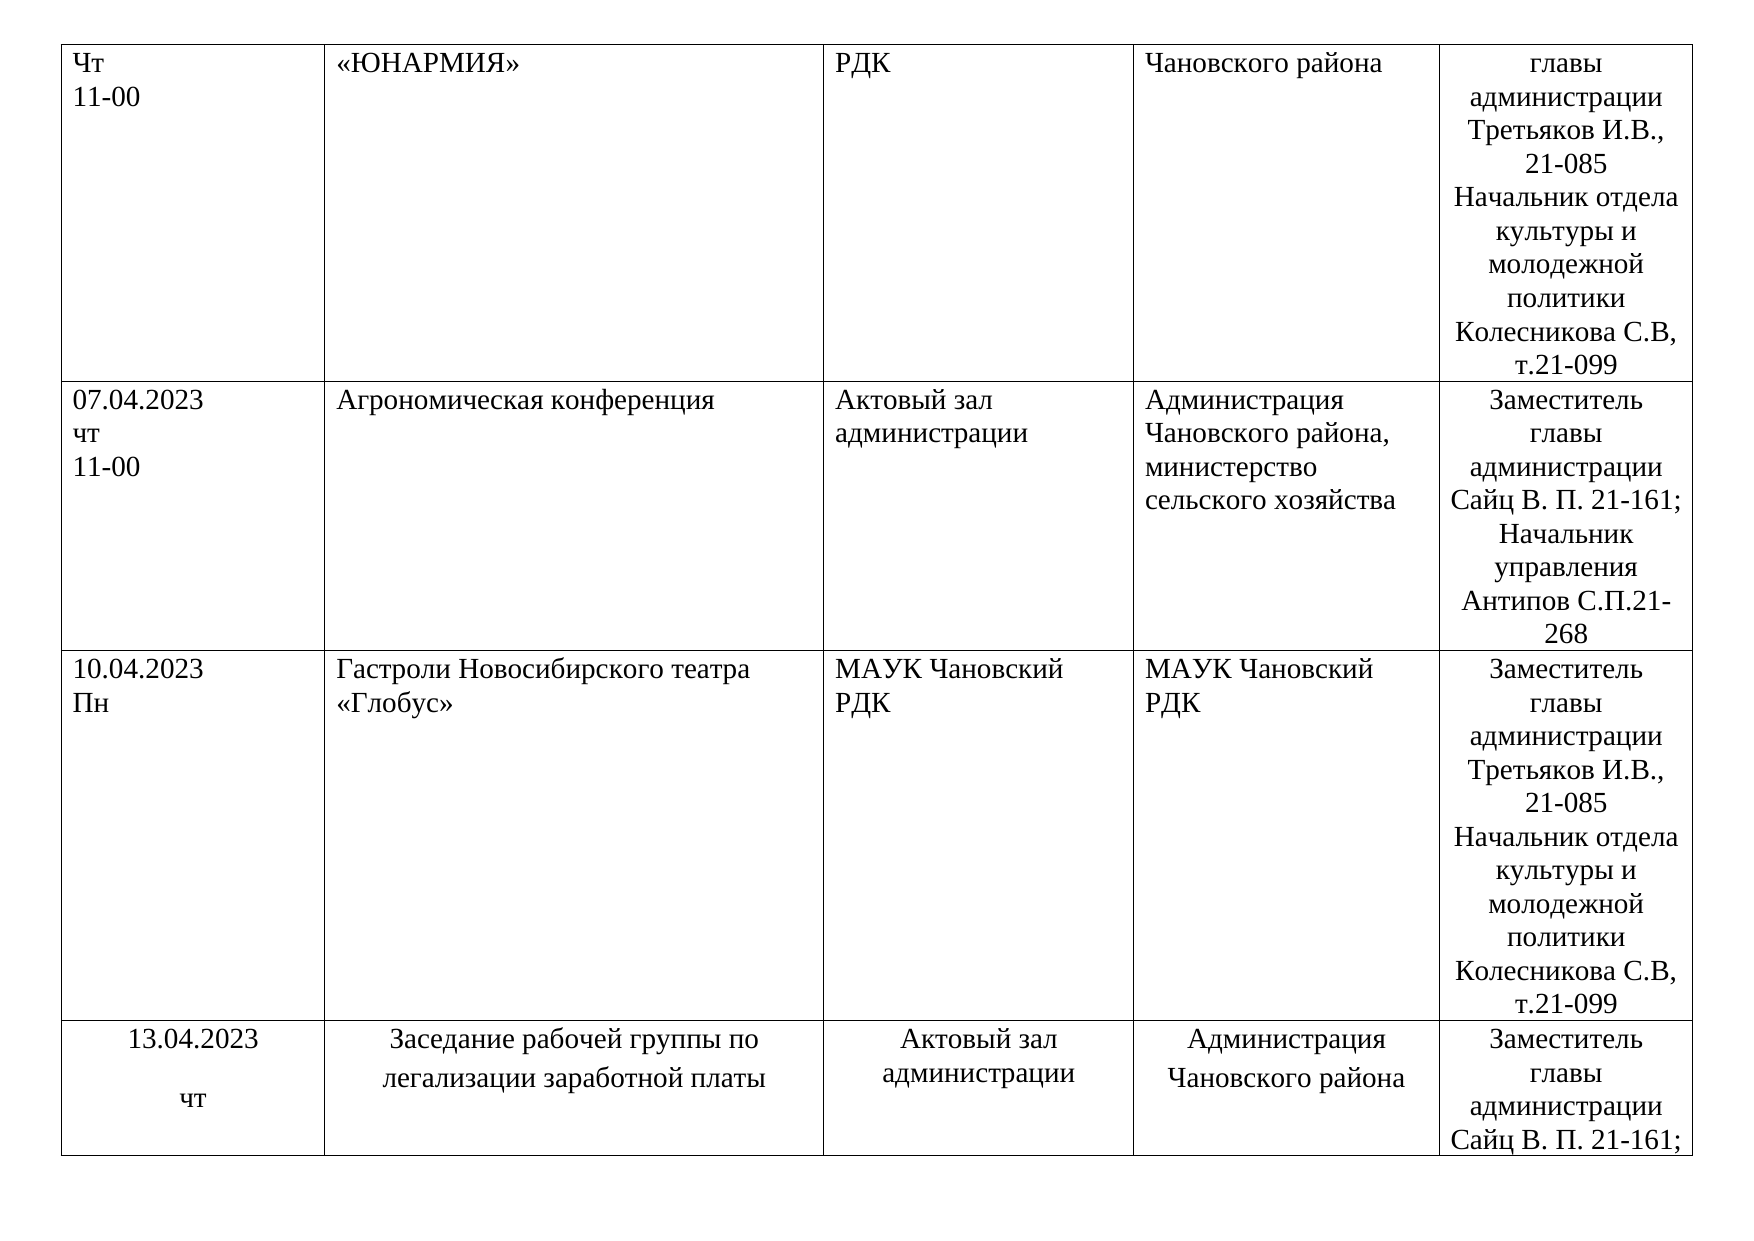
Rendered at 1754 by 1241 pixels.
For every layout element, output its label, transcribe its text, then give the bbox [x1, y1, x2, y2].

table_cell 10.04.2023 Пн [62, 651, 324, 1020]
table_cell Заместитель главы администрации Сайц В. П. 21-161; Начальник управления Антипов С.П.21-268 [1440, 382, 1692, 650]
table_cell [1134, 1021, 1439, 1155]
table_cell МАУК Чановский РДК [1134, 651, 1439, 1020]
table_cell Актовый зал администрации [824, 382, 1133, 650]
table_cell МАУК Чановский РДК [824, 651, 1133, 1020]
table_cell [325, 45, 823, 381]
table_cell 06.04.2023 Чт 11-00 [62, 45, 324, 381]
table_cell Администрация Чановского района, министерство сельского хозяйства [1134, 382, 1439, 650]
table_cell 07.04.2023 чт 11-00 [62, 382, 324, 650]
table_cell Заместитель главы администрации Третьяков И.В., 21-085 Начальник отдела культуры и молодежной политики Колесникова С.В, т.21-099 [1440, 651, 1692, 1020]
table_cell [1440, 45, 1692, 381]
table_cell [1134, 45, 1439, 381]
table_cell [824, 1021, 1133, 1155]
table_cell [325, 1021, 823, 1155]
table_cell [1440, 1021, 1692, 1155]
table_cell 13.04.2023 чт 16-00 [62, 1021, 324, 1155]
table_cell Агрономическая конференция [325, 382, 823, 650]
table_cell Гастроли Новосибирского театра «Глобус» [325, 651, 823, 1020]
table_cell МАУК Чановский РДК [824, 45, 1133, 381]
